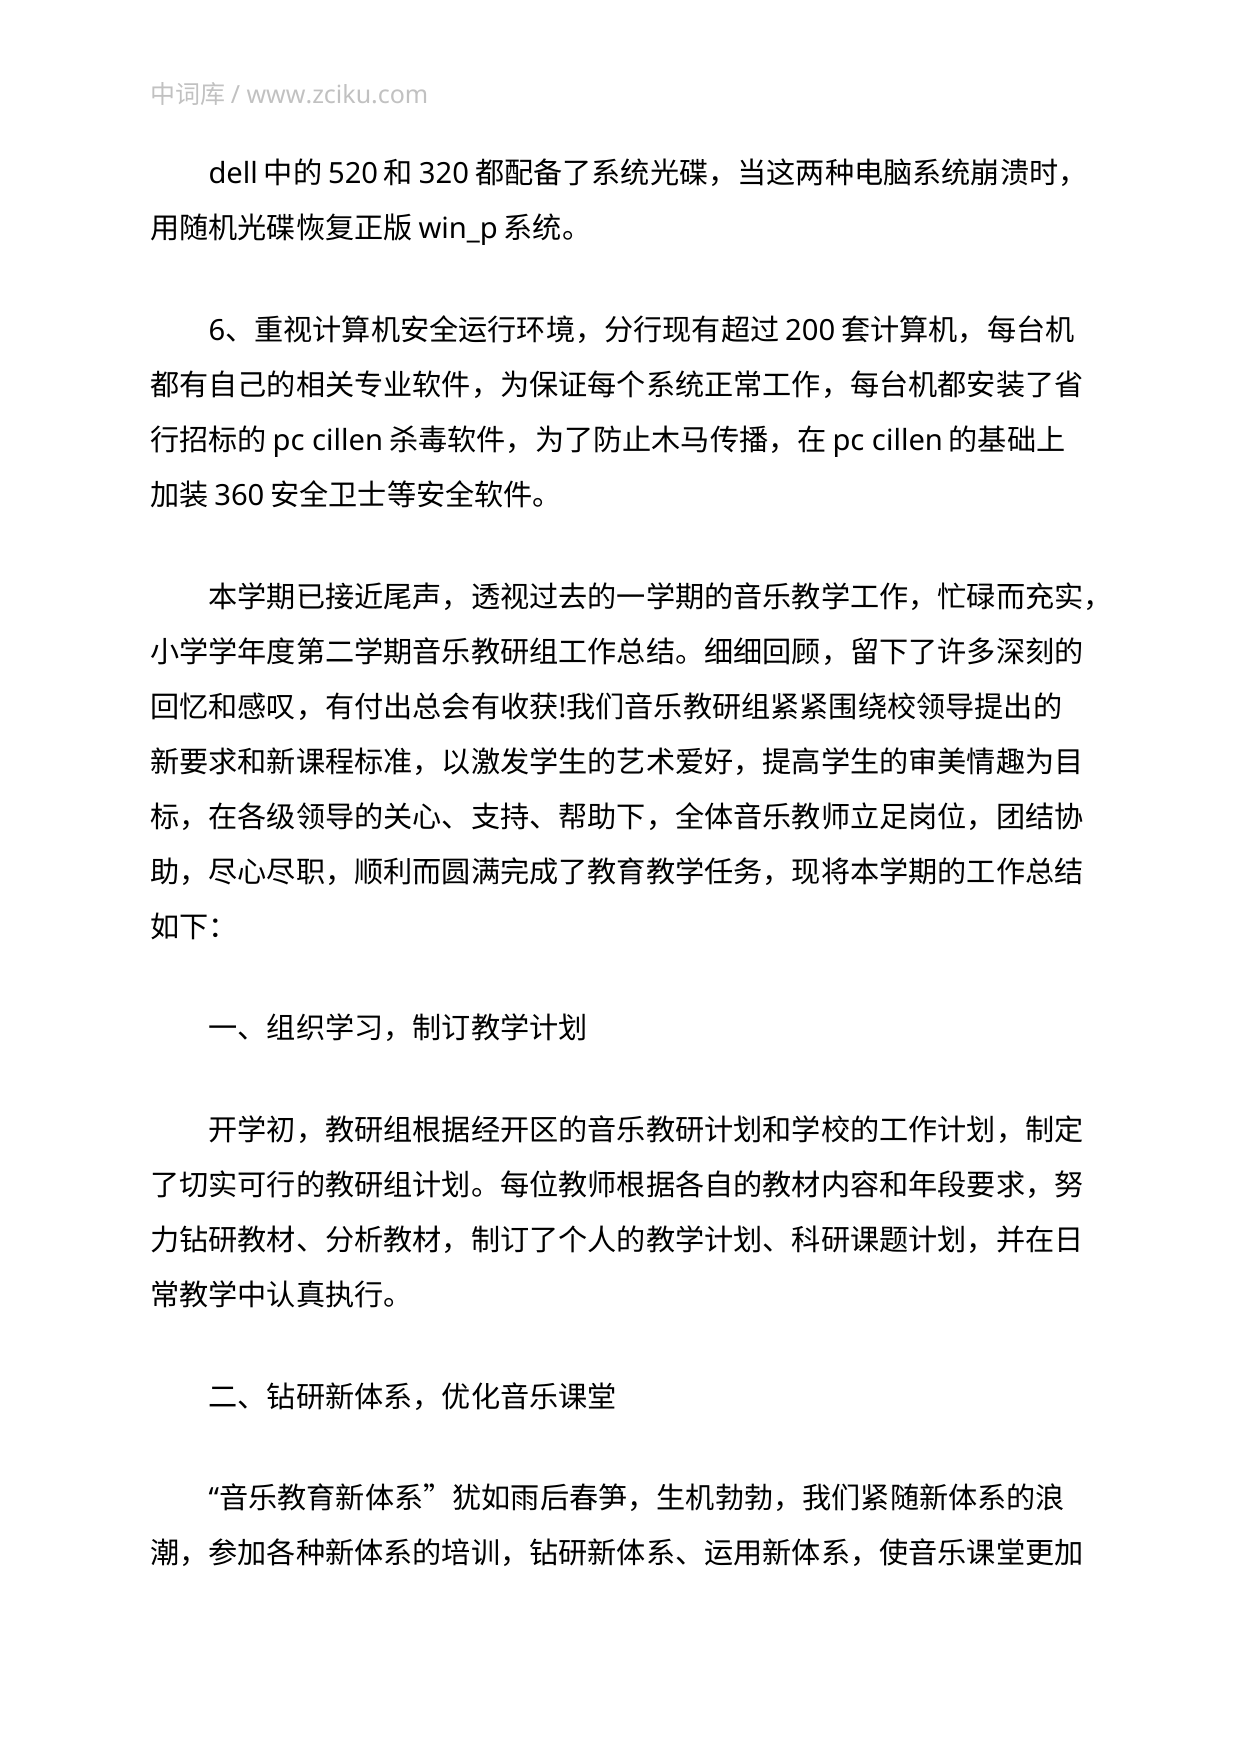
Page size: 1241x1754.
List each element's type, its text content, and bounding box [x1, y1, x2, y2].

text dell中的520和320都配备了系统光碟，当这两种电脑系统崩溃时，用随机光碟恢复正版win_p系统。 [150, 150, 1090, 247]
text 6、重视计算机安全运行环境，分行现有超过200套计算机，每台机都有自己的相关专业软件，为保证每个系统正常工作，每台机都安装了省行招标的pc cillen杀毒软件，为了防止木马传播，在pc cillen的基础上加装360安全卫士等安全软件。 [150, 307, 1090, 514]
text 一、组织学习，制订教学计划 [150, 1005, 1090, 1047]
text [150, 1475, 1090, 1572]
text 开学初，教研组根据经开区的音乐教研计划和学校的工作计划，制定了切实可行的教研组计划。每位教师根据各自的教材内容和年段要求，努力钻研教材、分析教材，制订了个人的教学计划、科研课题计划，并在日常教学中认真执行。 [150, 1107, 1090, 1314]
text 本学期已接近尾声，透视过去的一学期的音乐教学工作，忙碌而充实，小学学年度第二学期音乐教研组工作总结。细细回顾，留下了许多深刻的回忆和感叹，有付出总会有收获!我们音乐教研组紧紧围绕校领导提出的新要求和新课程标准，以激发学生的艺术爱好，提高学生的审美情趣为目标，在各级领导的关心、支持、帮助下，全体音乐教师立足岗位，团结协助，尽心尽职，顺利而圆满完成了教育教学任务，现将本学期的工作总结如下： [150, 574, 1090, 946]
text 二、钻研新体系，优化音乐课堂 [150, 1373, 1090, 1416]
